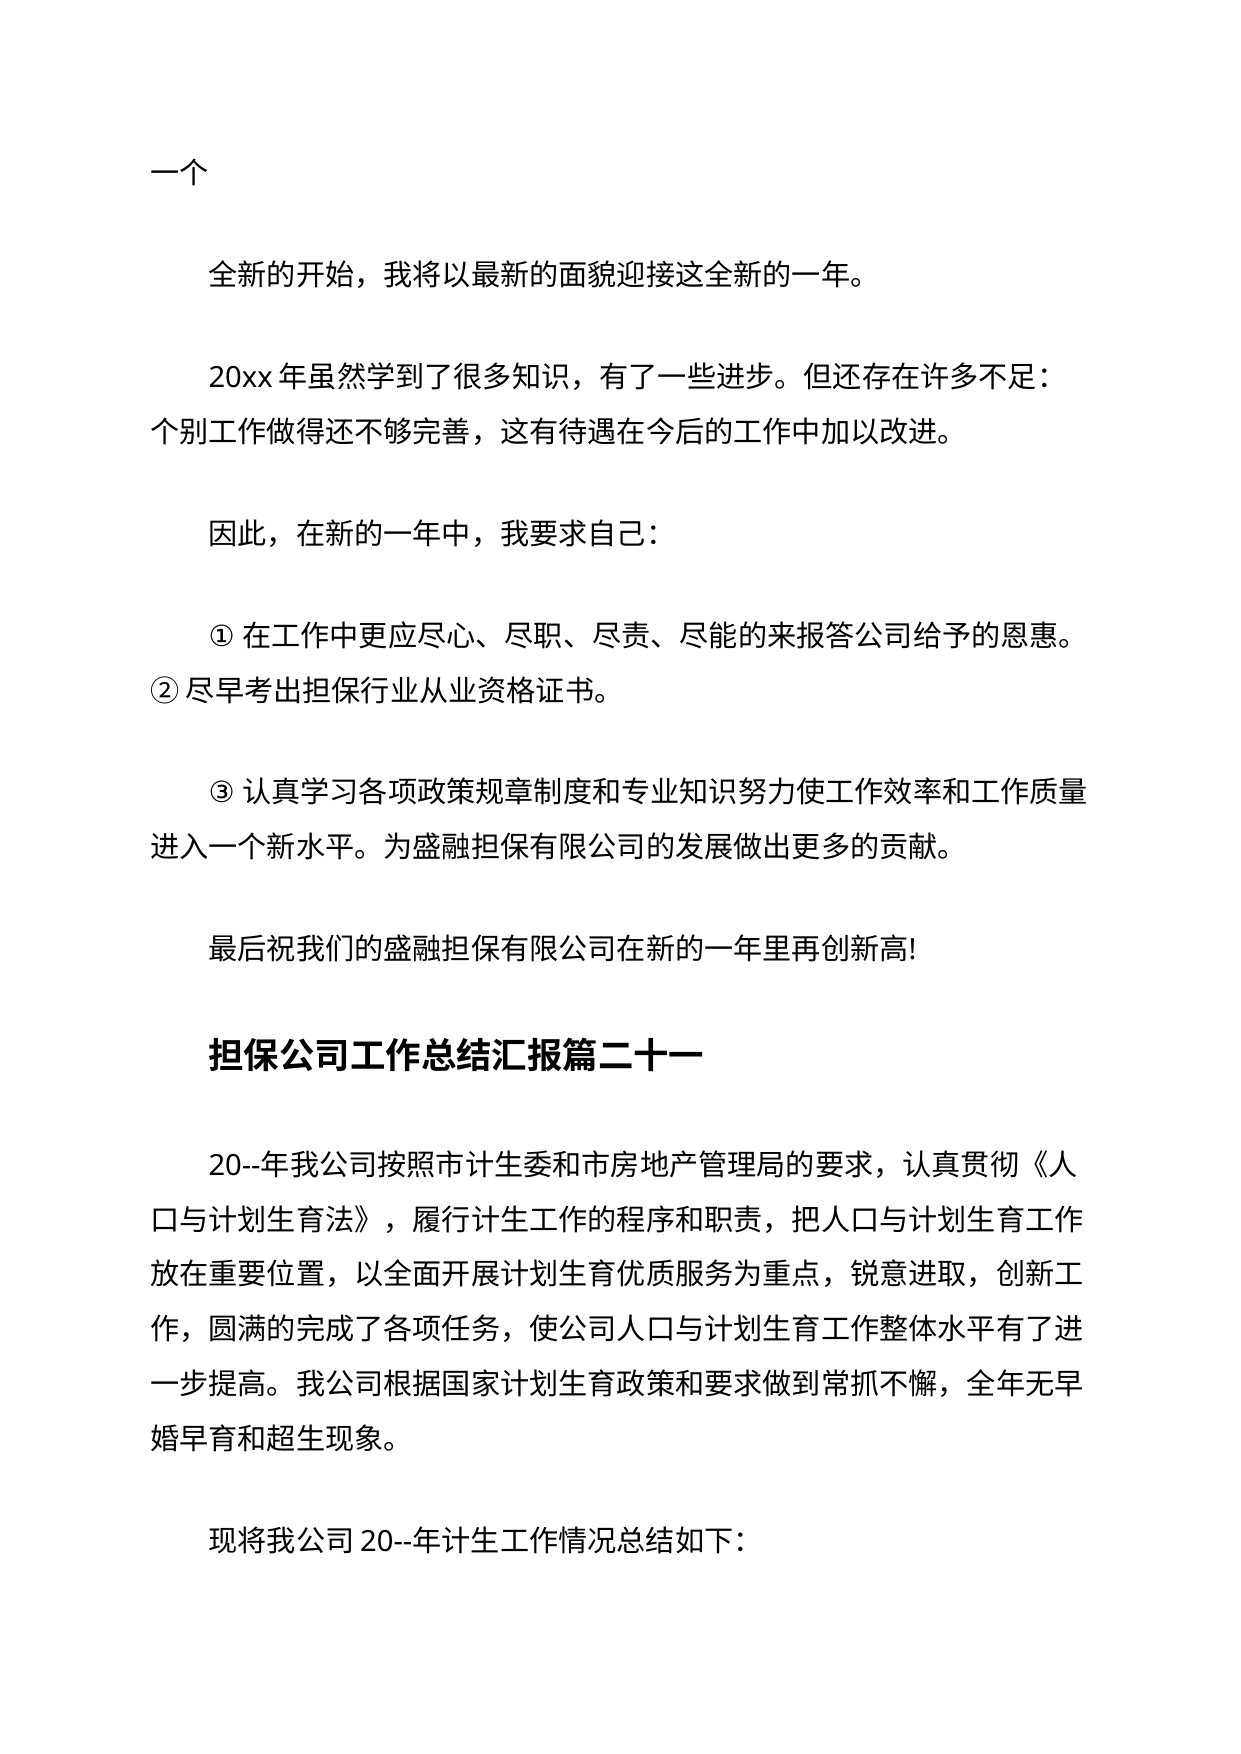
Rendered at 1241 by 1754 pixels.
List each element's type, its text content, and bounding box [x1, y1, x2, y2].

text ① 在工作中更应尽心、尽职、尽责、尽能的来报答公司给予的恩惠。 ② 尽早考出担保行业从业资格证书。 [150, 612, 1090, 709]
text 现将我公司20--年计生工作情况总结如下： [150, 1517, 1090, 1560]
text 因此，在新的一年中，我要求自己： [150, 510, 1090, 553]
text 担保公司工作总结汇报篇二十一 [150, 1028, 1090, 1079]
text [150, 150, 1090, 192]
text 最后祝我们的盛融担保有限公司在新的一年里再创新高! [150, 926, 1090, 968]
text 全新的开始，我将以最新的面貌迎接这全新的一年。 [150, 252, 1090, 294]
text 20--年我公司按照市计生委和市房地产管理局的要求，认真贯彻《人口与计划生育法》，履行计生工作的程序和职责，把人口与计划生育工作放在重要位置，以全面开展计划生育优质服务为重点，锐意进取，创新工作，圆满的完成了各项任务，使公司人口与计划生育工作整体水平有了进一步提高。我公司根据国家计划生育政策和要求做到常抓不懈，全年无早婚早育和超生现象。 [150, 1141, 1090, 1458]
text ③ 认真学习各项政策规章制度和专业知识努力使工作效率和工作质量进入一个新水平。为盛融担保有限公司的发展做出更多的贡献。 [150, 769, 1090, 866]
text 20xx年虽然学到了很多知识，有了一些进步。但还存在许多不足：个别工作做得还不够完善，这有待遇在今后的工作中加以改进。 [150, 353, 1090, 451]
